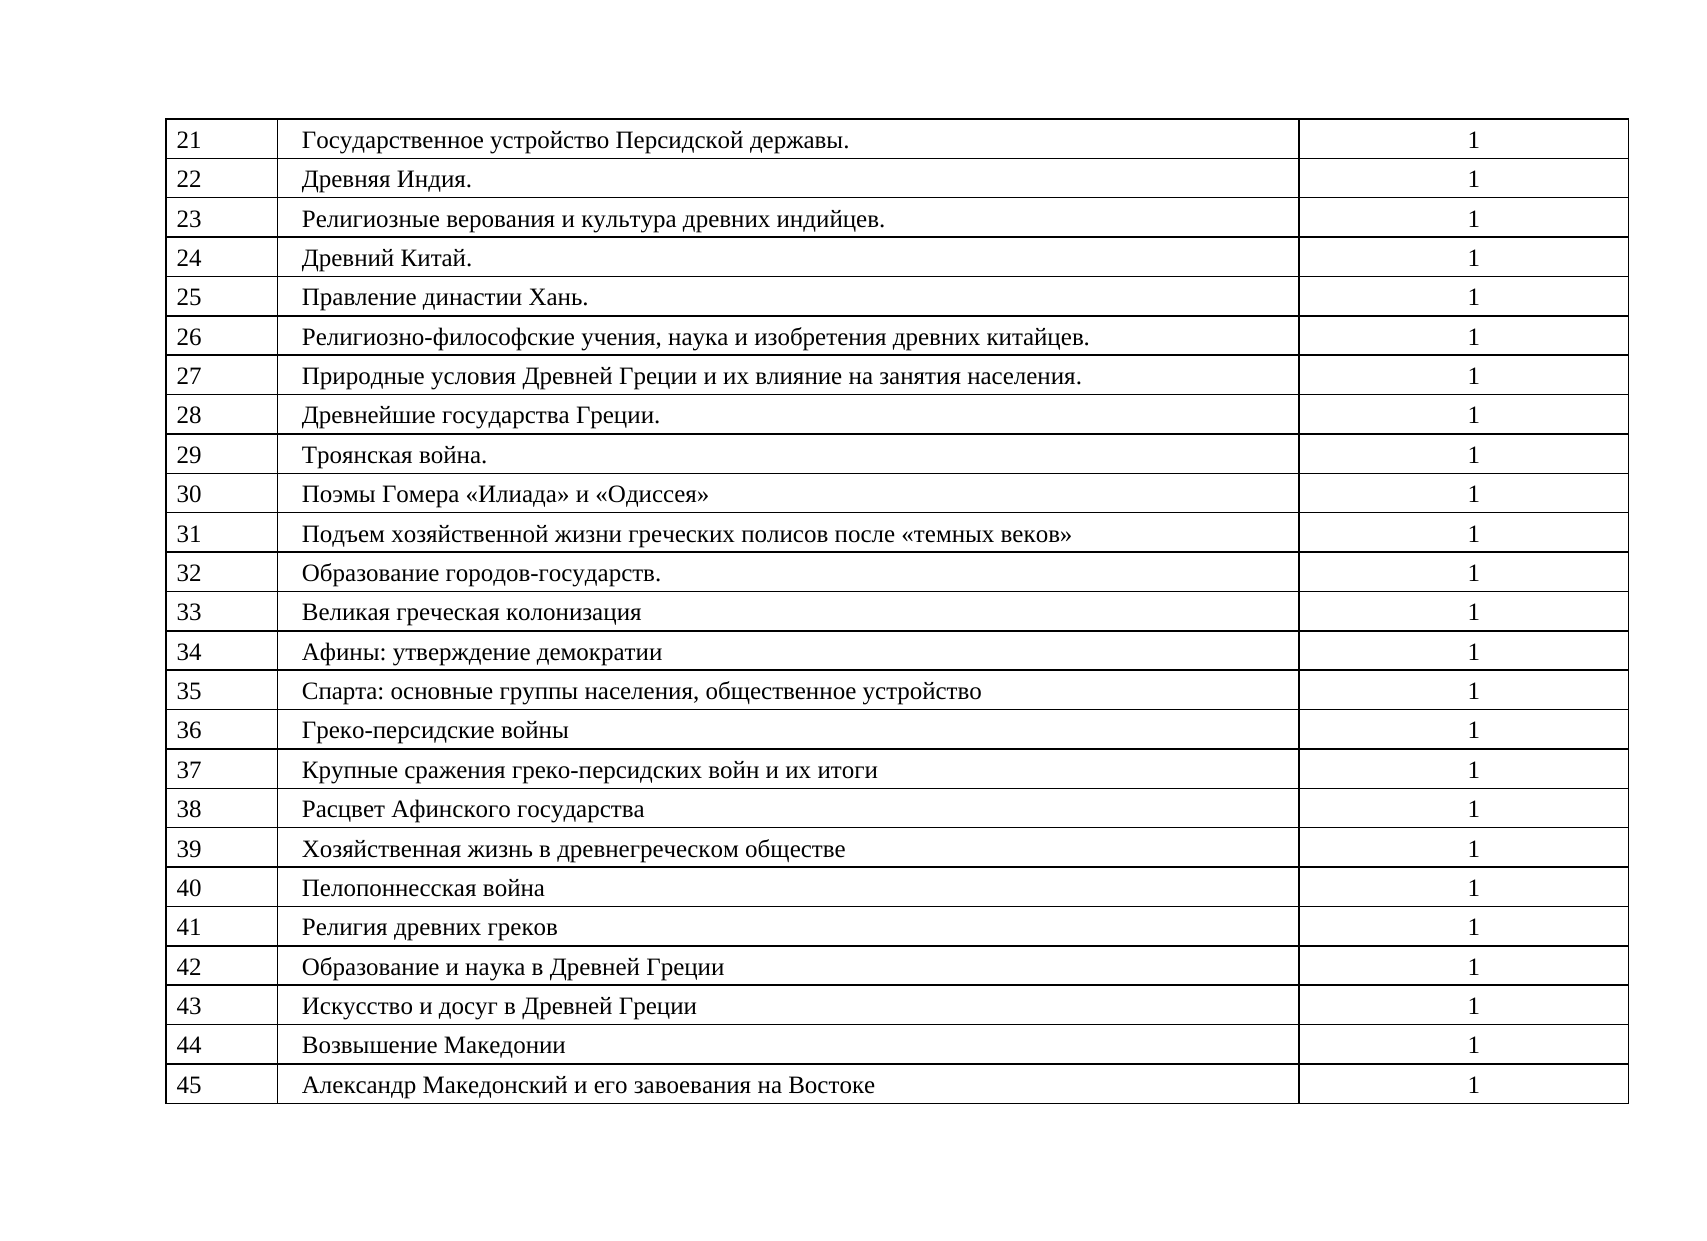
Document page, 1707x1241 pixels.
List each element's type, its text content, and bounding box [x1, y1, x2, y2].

table_cell Религия древних греков [278, 907, 1298, 945]
table_cell 1 [1300, 277, 1628, 315]
table_cell 45 [167, 1065, 277, 1102]
table_cell Древняя Индия. [278, 159, 1298, 197]
table_cell 1 [1300, 1065, 1628, 1102]
table_cell Государственное устройство Персидской державы. [278, 120, 1298, 157]
table_cell 35 [167, 671, 277, 709]
table_cell 25 [167, 277, 277, 315]
table_cell Древнейшие государства Греции. [278, 395, 1298, 433]
table_cell Спарта: основные группы населения, общественное устройство [278, 671, 1298, 709]
table_cell 33 [167, 592, 277, 630]
table_cell Образование городов-государств. [278, 553, 1298, 591]
table_cell 23 [167, 198, 277, 236]
table_cell 1 [1300, 671, 1628, 709]
table_cell Подъем хозяйственной жизни греческих полисов после «темных веков» [278, 513, 1298, 551]
table_cell Пелопоннесская война [278, 868, 1298, 906]
table_cell Греко-персидские войны [278, 710, 1298, 748]
table_cell 1 [1300, 513, 1628, 551]
table_cell Поэмы Гомера «Илиада» и «Одиссея» [278, 474, 1298, 512]
table_cell Хозяйственная жизнь в древнегреческом обществе [278, 828, 1298, 866]
table_cell 38 [167, 789, 277, 827]
table_cell Древний Китай. [278, 238, 1298, 276]
table_cell 40 [167, 868, 277, 906]
table_cell 1 [1300, 317, 1628, 354]
table_cell 1 [1300, 710, 1628, 748]
table_cell 1 [1300, 986, 1628, 1024]
table_cell 26 [167, 317, 277, 354]
table_cell Религиозно-философские учения, наука и изобретения древних китайцев. [278, 317, 1298, 354]
table_cell Расцвет Афинского государства [278, 789, 1298, 827]
table_cell Образование и наука в Древней Греции [278, 947, 1298, 984]
table_cell 37 [167, 750, 277, 787]
table_cell Религиозные верования и культура древних индийцев. [278, 198, 1298, 236]
table_cell 31 [167, 513, 277, 551]
table_cell 1 [1300, 947, 1628, 984]
table_cell 1 [1300, 238, 1628, 276]
table_cell 30 [167, 474, 277, 512]
table_cell 32 [167, 553, 277, 591]
table_cell Афины: утверждение демократии [278, 632, 1298, 669]
table_cell 21 [167, 120, 277, 157]
table_cell Крупные сражения греко-персидских войн и их итоги [278, 750, 1298, 787]
table_cell Троянская война. [278, 435, 1298, 472]
table_cell 1 [1300, 395, 1628, 433]
table_cell Александр Македонский и его завоевания на Востоке [278, 1065, 1298, 1102]
table_cell 43 [167, 986, 277, 1024]
table_cell Правление династии Хань. [278, 277, 1298, 315]
table_cell 1 [1300, 632, 1628, 669]
table_cell 34 [167, 632, 277, 669]
table_cell 27 [167, 356, 277, 394]
table_cell 1 [1300, 1025, 1628, 1063]
table_cell 1 [1300, 750, 1628, 787]
table_cell Искусство и досуг в Древней Греции [278, 986, 1298, 1024]
table_cell 28 [167, 395, 277, 433]
table_cell 1 [1300, 120, 1628, 157]
table_cell 1 [1300, 553, 1628, 591]
table_cell 44 [167, 1025, 277, 1063]
table_cell 1 [1300, 159, 1628, 197]
table_cell Возвышение Македонии [278, 1025, 1298, 1063]
table_cell 1 [1300, 435, 1628, 472]
table_cell 41 [167, 907, 277, 945]
table_cell Великая греческая колонизация [278, 592, 1298, 630]
table_cell 1 [1300, 474, 1628, 512]
table_cell 1 [1300, 356, 1628, 394]
table_cell 1 [1300, 592, 1628, 630]
table_cell 1 [1300, 789, 1628, 827]
table_cell 1 [1300, 198, 1628, 236]
table_cell 24 [167, 238, 277, 276]
table_cell 1 [1300, 828, 1628, 866]
table_cell 22 [167, 159, 277, 197]
table_cell Природные условия Древней Греции и их влияние на занятия населения. [278, 356, 1298, 394]
table_cell 29 [167, 435, 277, 472]
table_cell 1 [1300, 907, 1628, 945]
table_cell 39 [167, 828, 277, 866]
table_cell 36 [167, 710, 277, 748]
table_cell 42 [167, 947, 277, 984]
table_cell 1 [1300, 868, 1628, 906]
